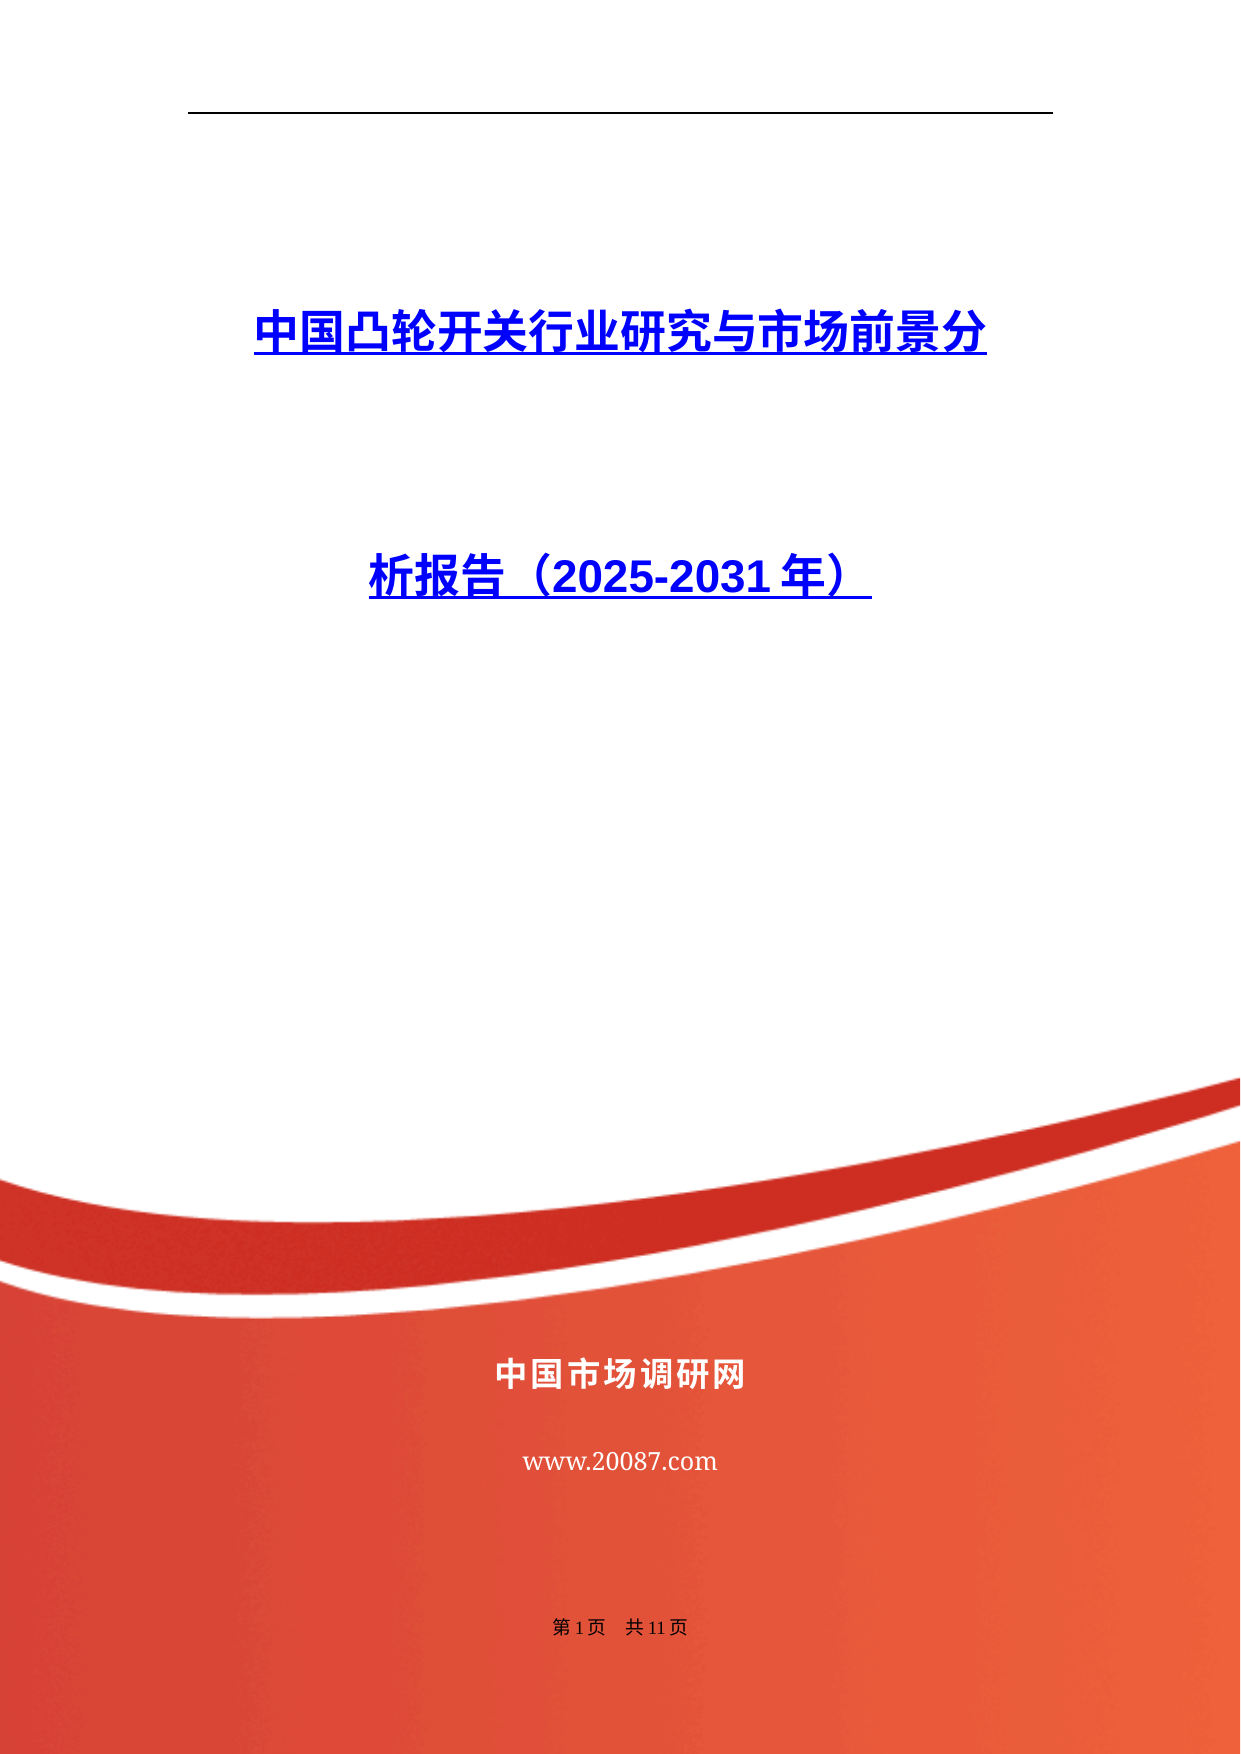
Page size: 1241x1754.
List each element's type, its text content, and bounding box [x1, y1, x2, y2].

text www.20087.com [187, 1428, 1053, 1493]
picture [0, 1006, 1241, 1754]
subtitle 中国市场调研网 [187, 1339, 1053, 1404]
table_header 中国凸轮开关行业研究与市场前景分析报告（2025-2031年） [188, 207, 1053, 773]
